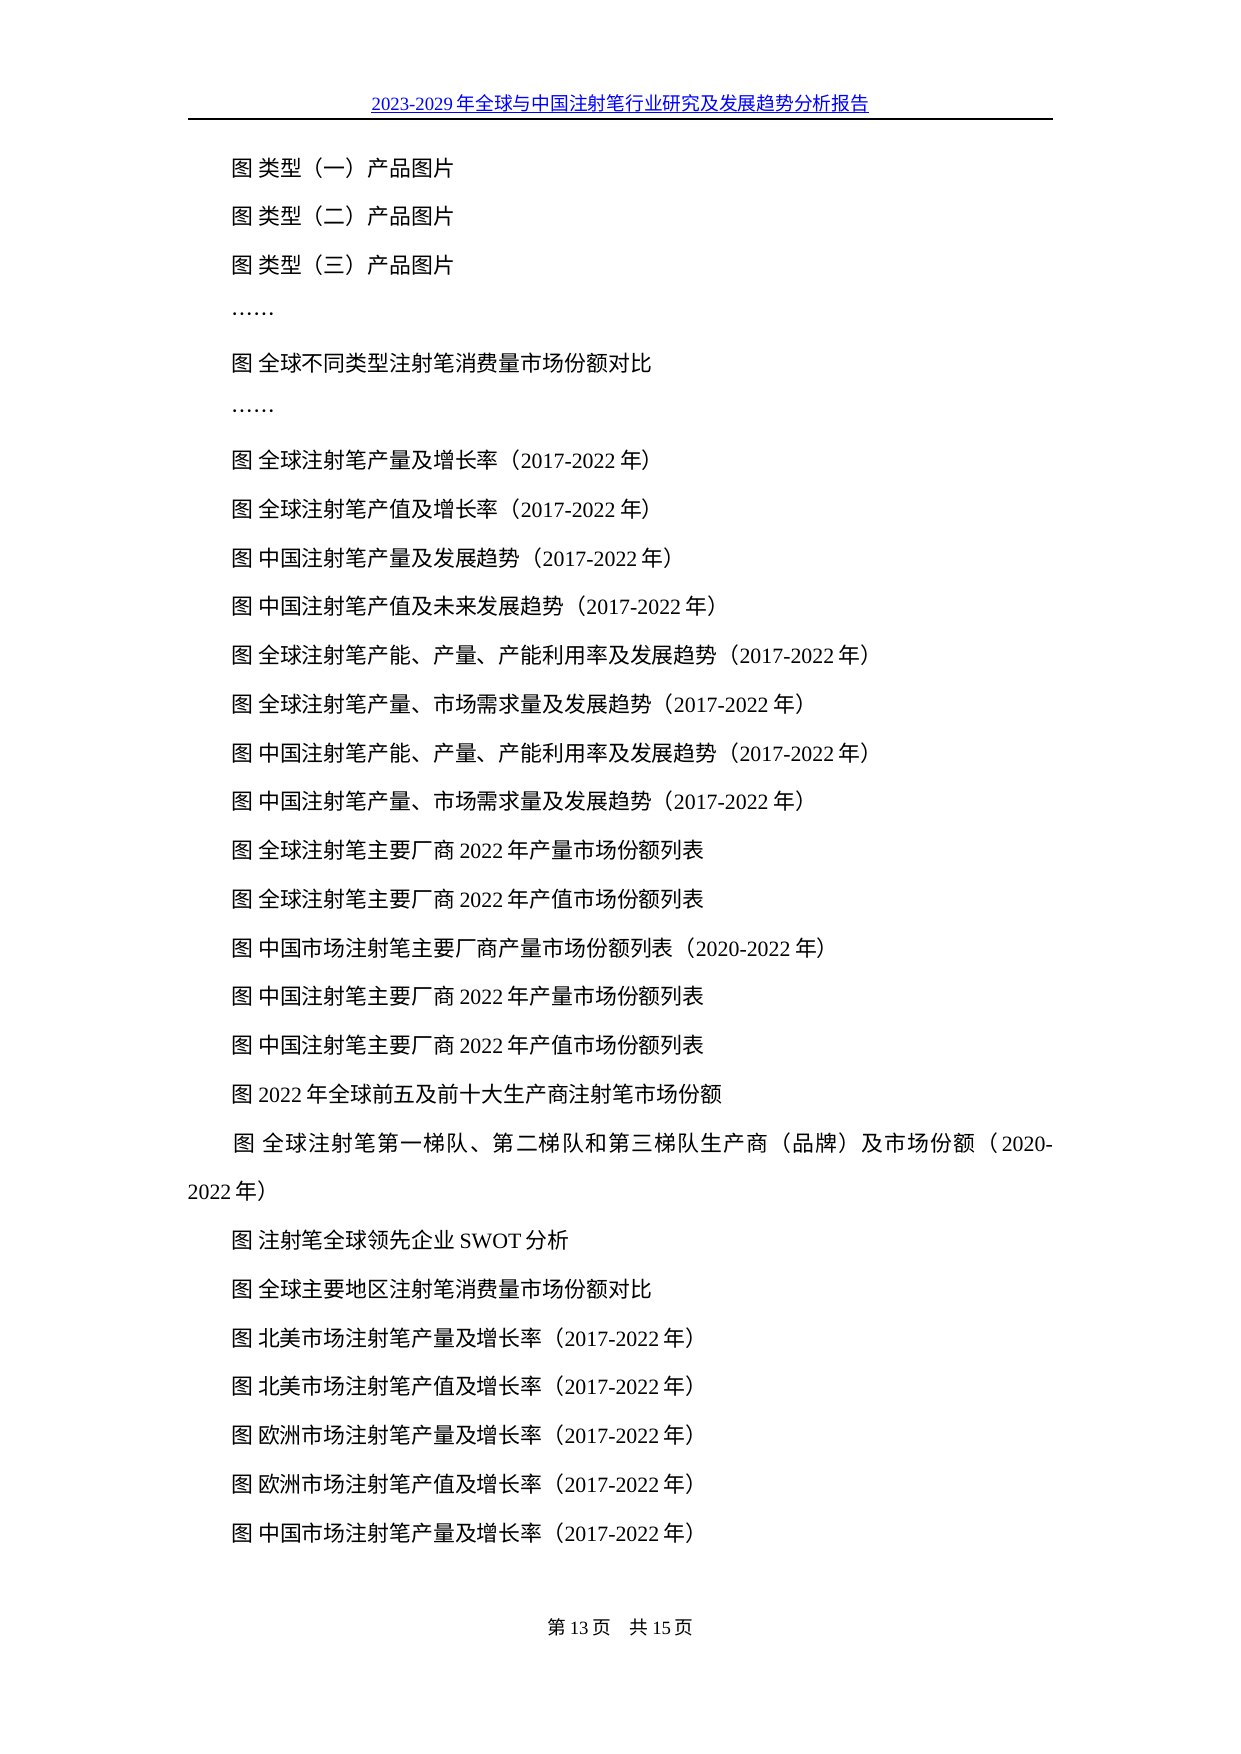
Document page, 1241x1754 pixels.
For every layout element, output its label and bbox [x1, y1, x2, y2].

text [187, 150, 1053, 1548]
